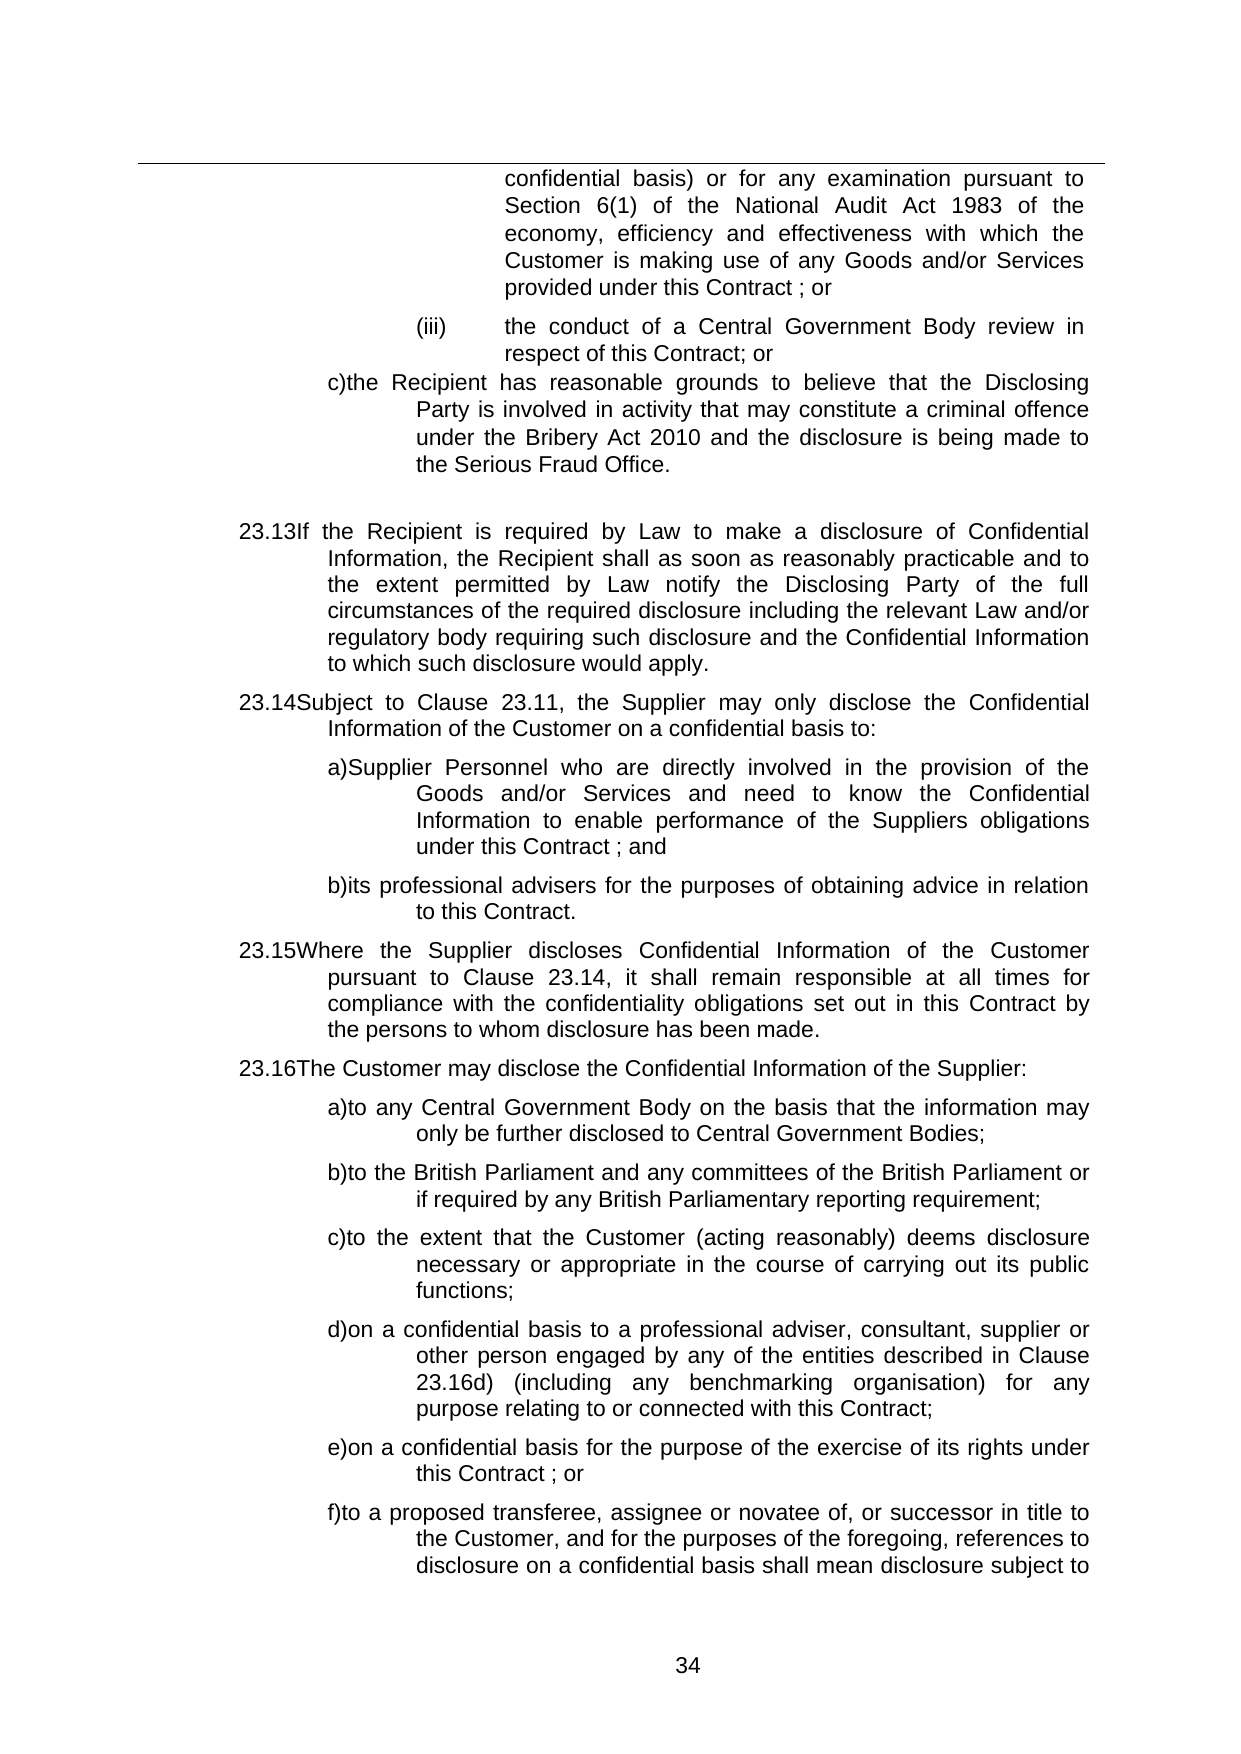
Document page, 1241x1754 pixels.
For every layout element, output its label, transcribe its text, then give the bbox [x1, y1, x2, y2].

list Supplier Personnel who are directly involved in the provision of the Goods and/or Services and need to know the Confidential Information to enable performance of the Suppliers obligations under this Contract ; and [327, 754, 1090, 859]
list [416, 150, 1085, 301]
list The Customer may disclose the Confidential Information of the Supplier: [239, 1055, 1090, 1081]
list its professional advisers for the purposes of obtaining advice in relation to this Contract. [327, 872, 1090, 925]
list If the Recipient is required by Law to make a disclosure of Confidential Information, the Recipient shall as soon as reasonably practicable and to the extent permitted by Law notify the Disclosing Party of the full circumstances of the required disclosure including the relevant Law and/or regulatory body requiring such disclosure and the Confidential Information to which such disclosure would apply. [239, 518, 1090, 676]
list the conduct of a Central Government Body review in respect of this Contract; or [416, 313, 1085, 367]
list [327, 1499, 1090, 1578]
list the Recipient has reasonable grounds to believe that the Disclosing Party is involved in activity that may constitute a criminal offence under the Bribery Act 2010 and the disclosure is being made to the Serious Fraud Office. [327, 369, 1090, 477]
list to any Central Government Body on the basis that the information may only be further disclosed to Central Government Bodies; [327, 1094, 1090, 1147]
list to the extent that the Customer (acting reasonably) deems disclosure necessary or appropriate in the course of carrying out its public functions; [327, 1224, 1090, 1303]
list to the British Parliament and any committees of the British Parliament or if required by any British Parliamentary reporting requirement; [327, 1159, 1090, 1212]
list on a confidential basis to a professional adviser, consultant, supplier or other person engaged by any of the entities described in Clause 23.16d) (including any benchmarking organisation) for any purpose relating to or connected with this Contract; [327, 1316, 1090, 1421]
list Where the Supplier discloses Confidential Information of the Customer pursuant to Clause 23.14, it shall remain responsible at all times for compliance with the confidentiality obligations set out in this Contract by the persons to whom disclosure has been made. [239, 937, 1090, 1043]
list on a confidential basis for the purpose of the exercise of its rights under this Contract ; or [327, 1434, 1090, 1487]
list Subject to Clause 23.11, the Supplier may only disclose the Confidential Information of the Customer on a confidential basis to: [239, 689, 1090, 742]
